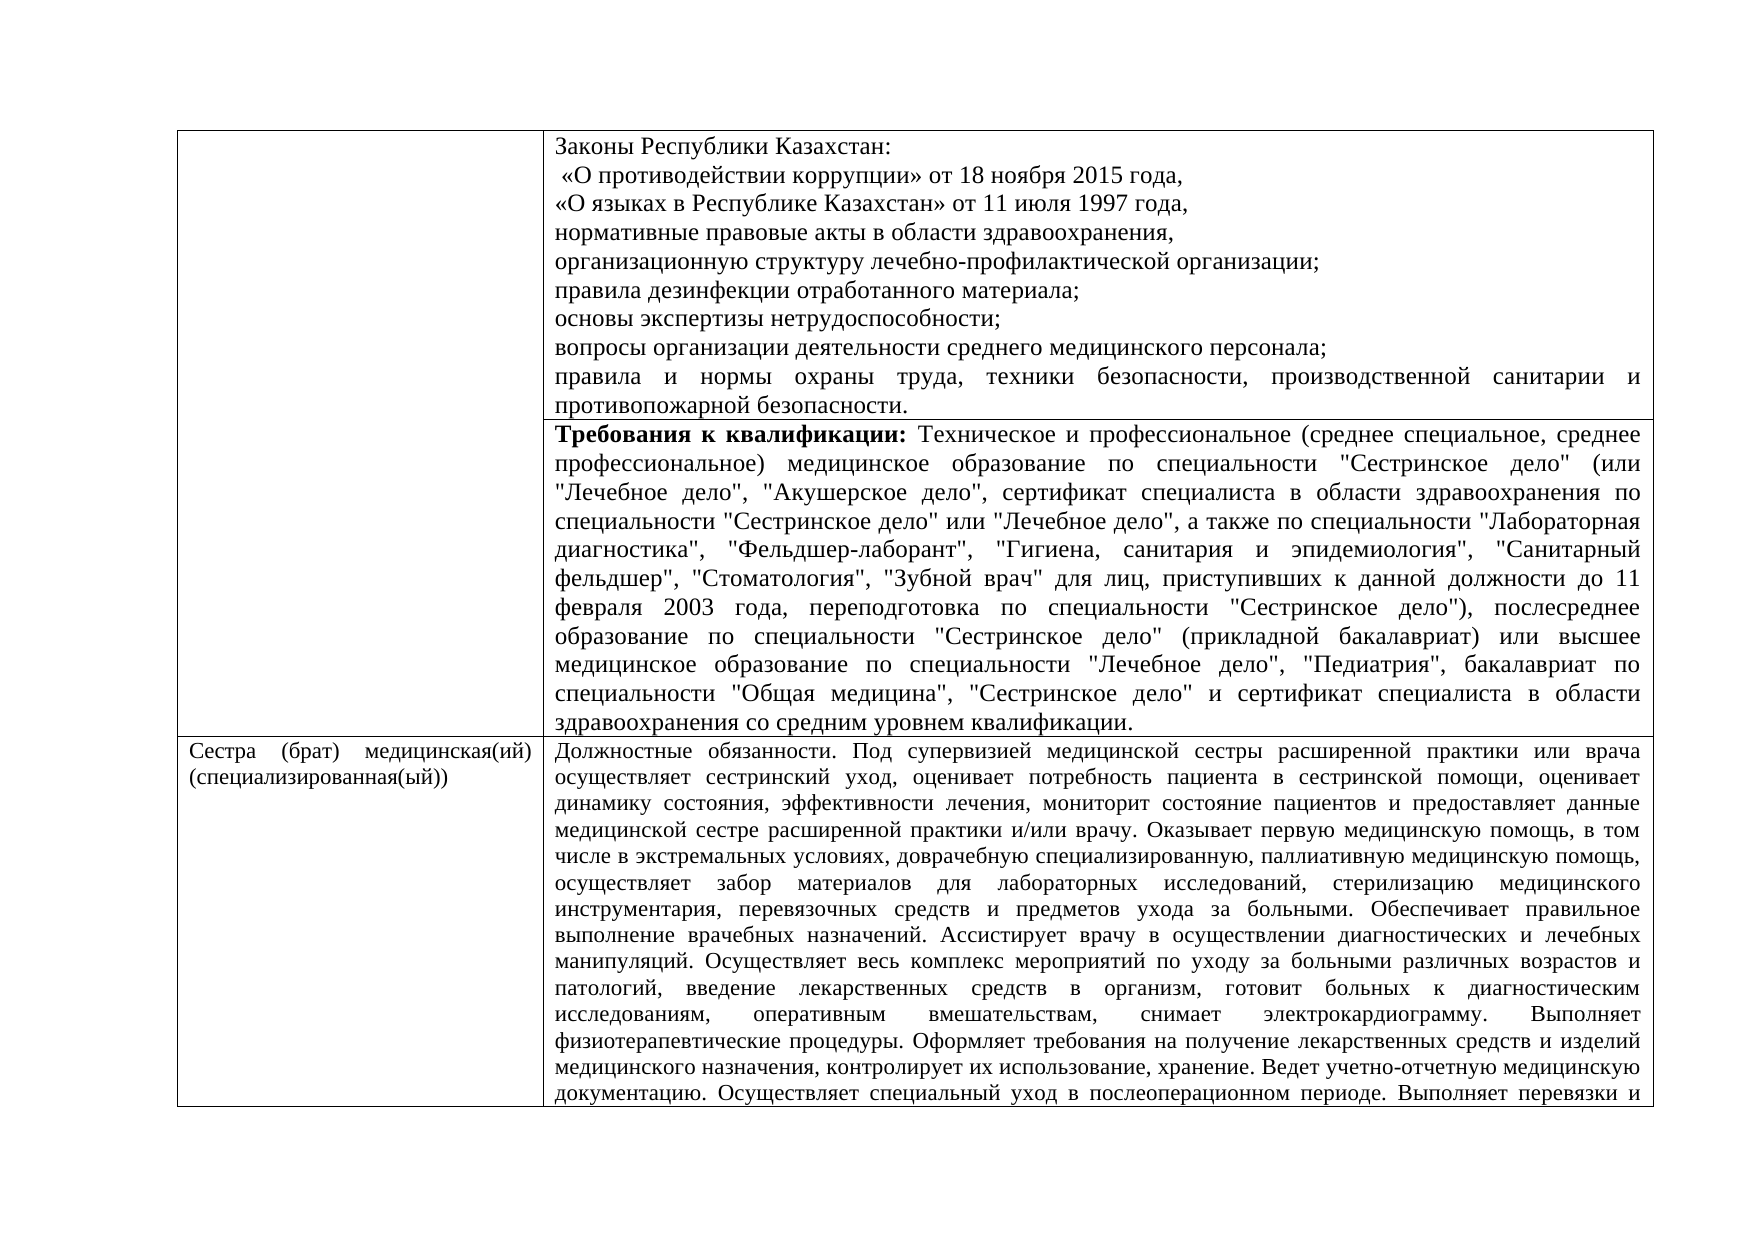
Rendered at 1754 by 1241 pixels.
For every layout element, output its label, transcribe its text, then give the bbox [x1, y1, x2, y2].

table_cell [178, 737, 543, 1106]
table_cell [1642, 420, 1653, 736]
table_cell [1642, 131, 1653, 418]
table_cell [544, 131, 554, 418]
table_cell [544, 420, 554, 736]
